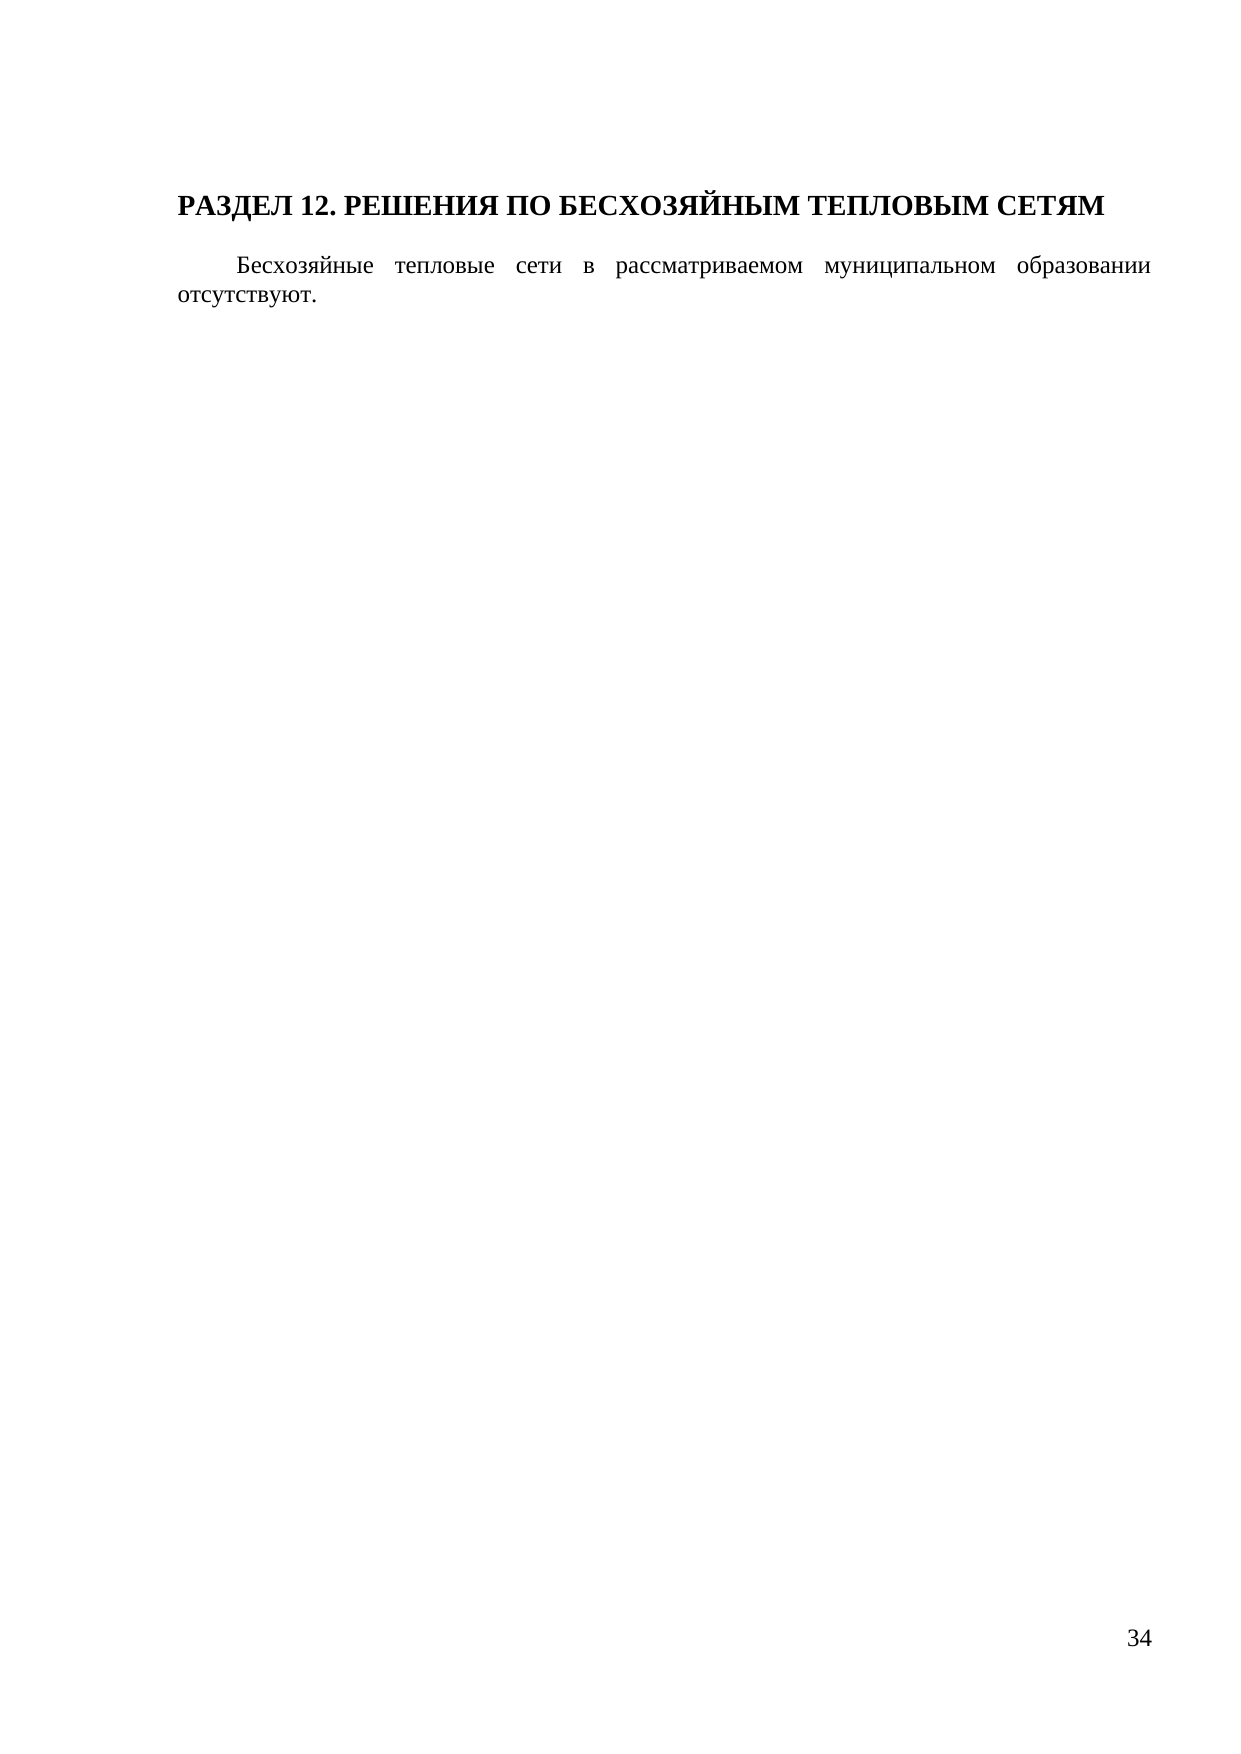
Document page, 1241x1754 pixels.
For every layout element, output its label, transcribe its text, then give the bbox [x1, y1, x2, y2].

text Бесхозяйные тепловые сети в рассматриваемом муниципальном образовании отсутствуют. [177, 250, 1152, 307]
subtitle РАЗДЕЛ 12. РЕШЕНИЯ ПО БЕСХОЗЯЙНЫМ ТЕПЛОВЫМ СЕТЯМ [177, 188, 1152, 221]
